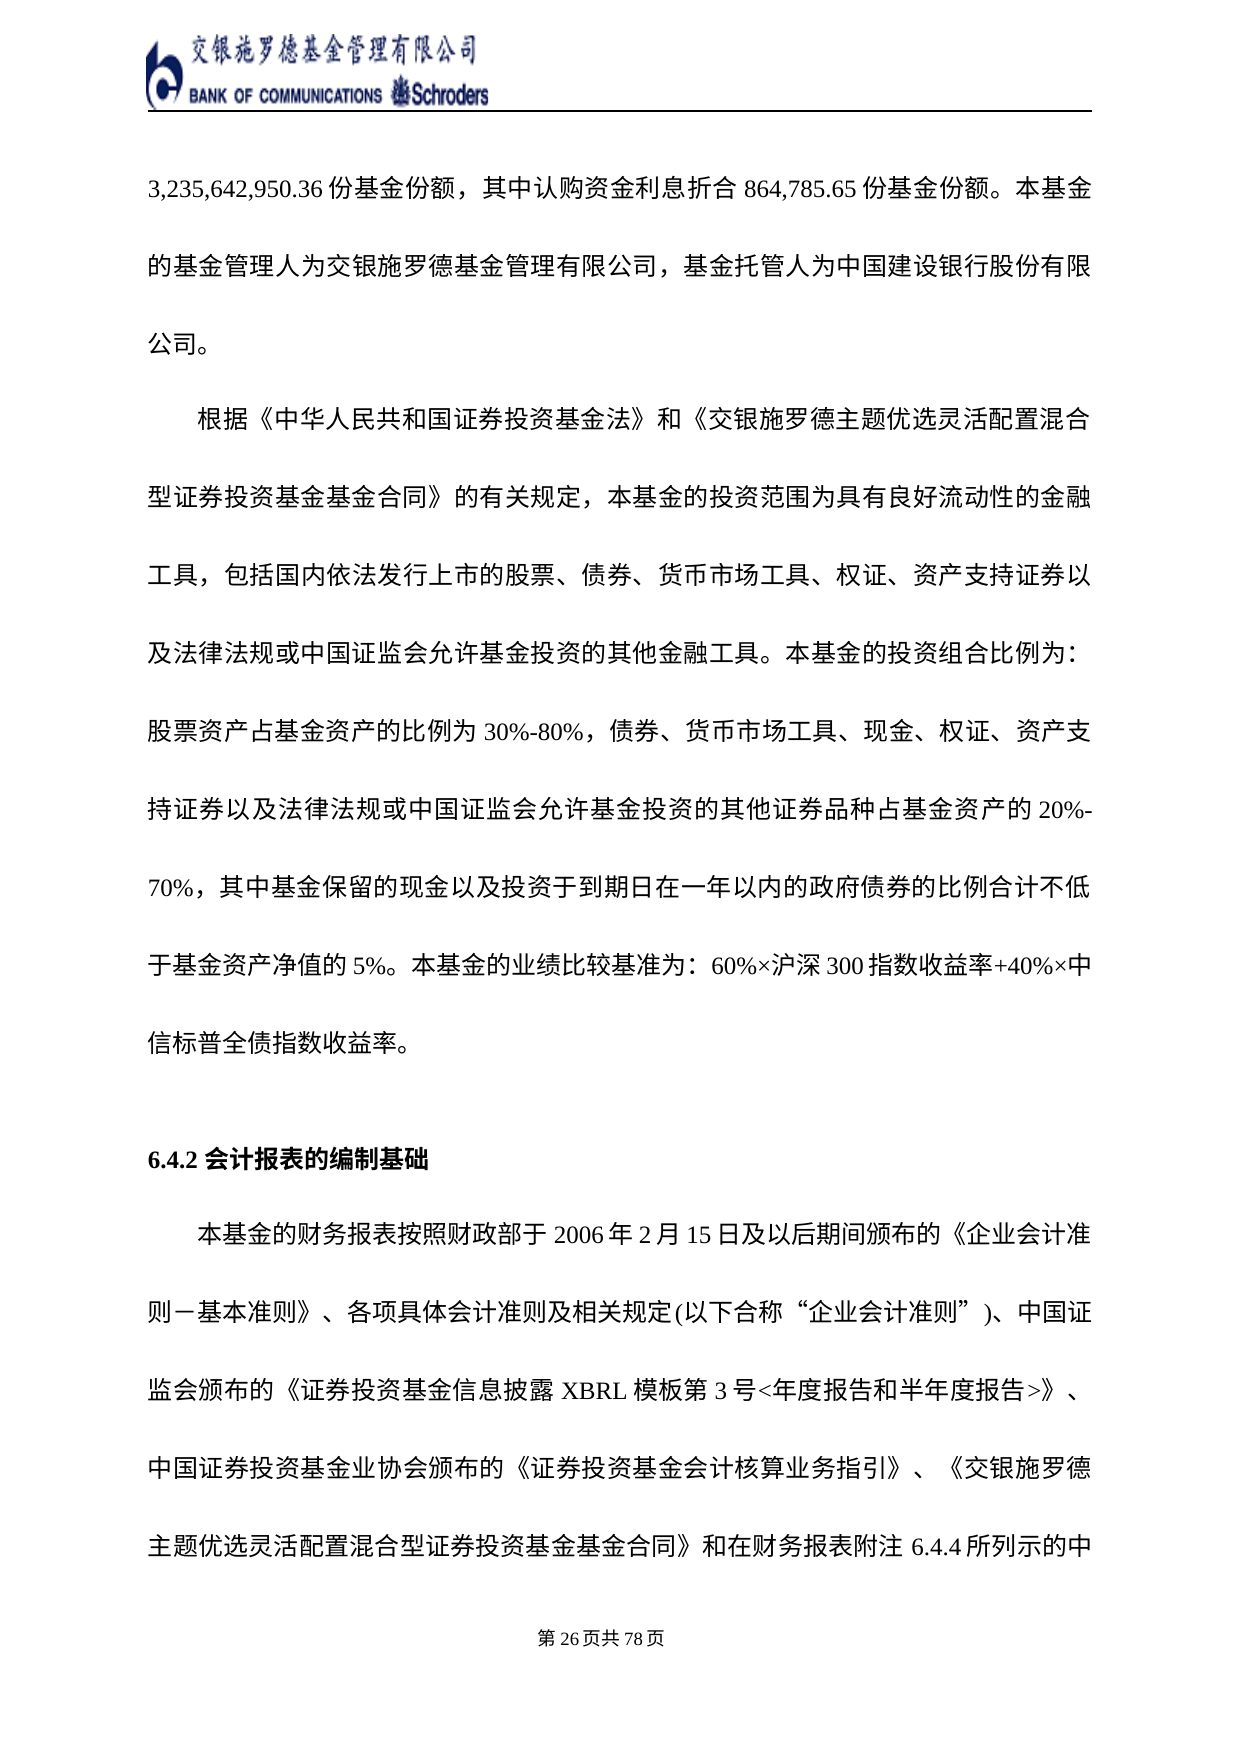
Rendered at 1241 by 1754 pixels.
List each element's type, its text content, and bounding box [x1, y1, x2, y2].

text 根据《中华人民共和国证券投资基金法》和《交银施罗德主题优选灵活配置混合型证券投资基金基金合同》的有关规定，本基金的投资范围为具有良好流动性的金融工具，包括国内依法发行上市的股票、债券、货币市场工具、权证、资产支持证券以及法律法规或中国证监会允许基金投资的其他金融工具。本基金的投资组合比例为：股票资产占基金资产的比例为30%-80%，债券、货币市场工具、现金、权证、资产支持证券以及法律法规或中国证监会允许基金投资的其他证券品种占基金资产的20%-70%，其中基金保留的现金以及投资于到期日在一年以内的政府债券的比例合计不低于基金资产净值的5%。本基金的业绩比较基准为：60%×沪深300指数收益率+40%×中信标普全债指数收益率。 [148, 385, 1092, 1074]
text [148, 154, 1092, 375]
text 6.4.2 会计报表的编制基础 [148, 1125, 1092, 1190]
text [148, 1200, 1092, 1577]
picture [146, 34, 489, 110]
